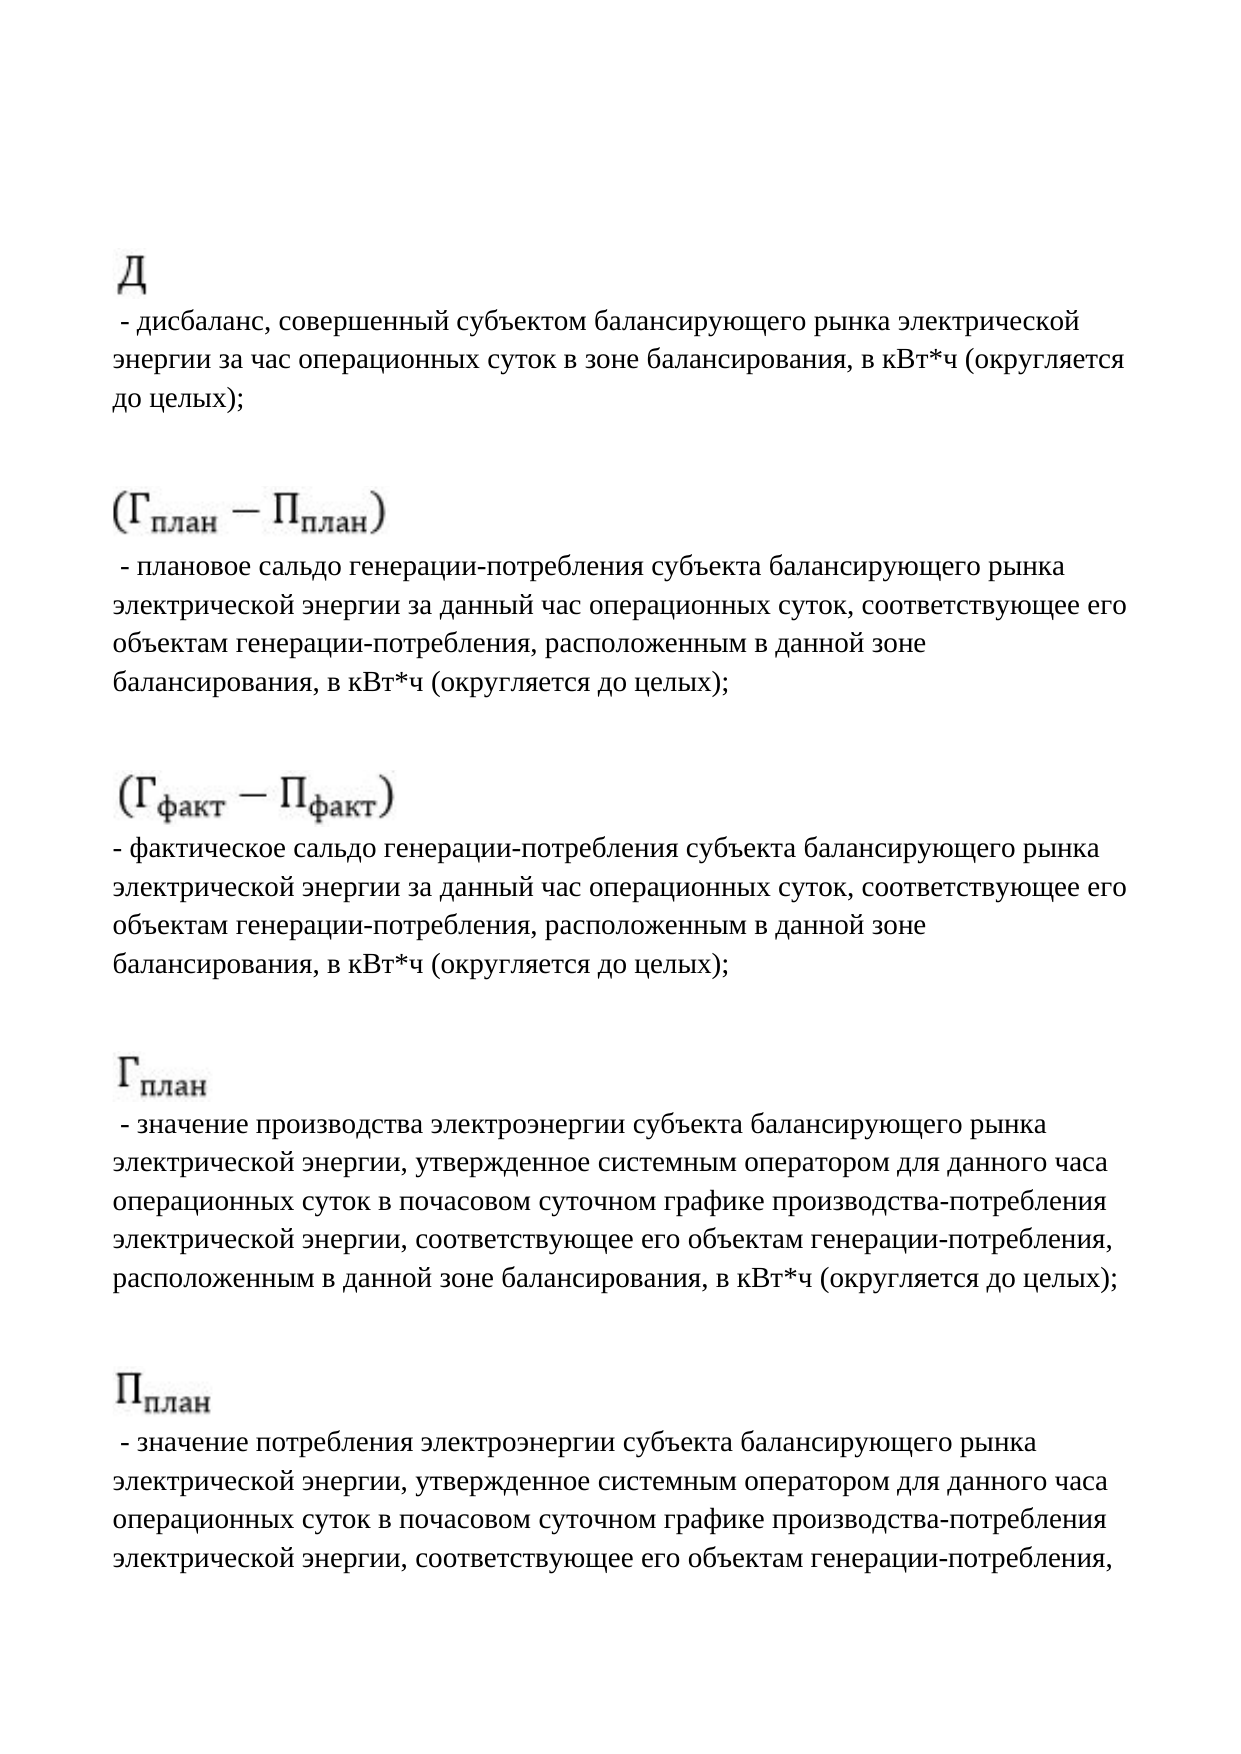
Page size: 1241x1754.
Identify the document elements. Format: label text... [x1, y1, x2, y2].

picture [112, 248, 157, 299]
picture [112, 486, 390, 545]
text - плановое сальдо генерации-потребления субъекта балансирующего рынка электрической энергии за данный час операционных суток, соответствующее его объектам генерации-потребления, расположенным в данной зоне балансирования, в кВт*ч (округляется до целых); [112, 548, 1128, 728]
picture [112, 1051, 219, 1102]
text - дисбаланс, совершенный субъектом балансирующего рынка электрической энергии за час операционных суток в зоне балансирования, в кВт*ч (округляется до целых); [112, 303, 1128, 444]
picture [112, 770, 400, 827]
text - фактическое сальдо генерации-потребления субъекта балансирующего рынка электрической энергии за данный час операционных суток, соответствующее его объектам генерации-потребления, расположенным в данной зоне балансирования, в кВт*ч (округляется до целых); [112, 830, 1128, 1009]
picture [112, 1366, 217, 1421]
